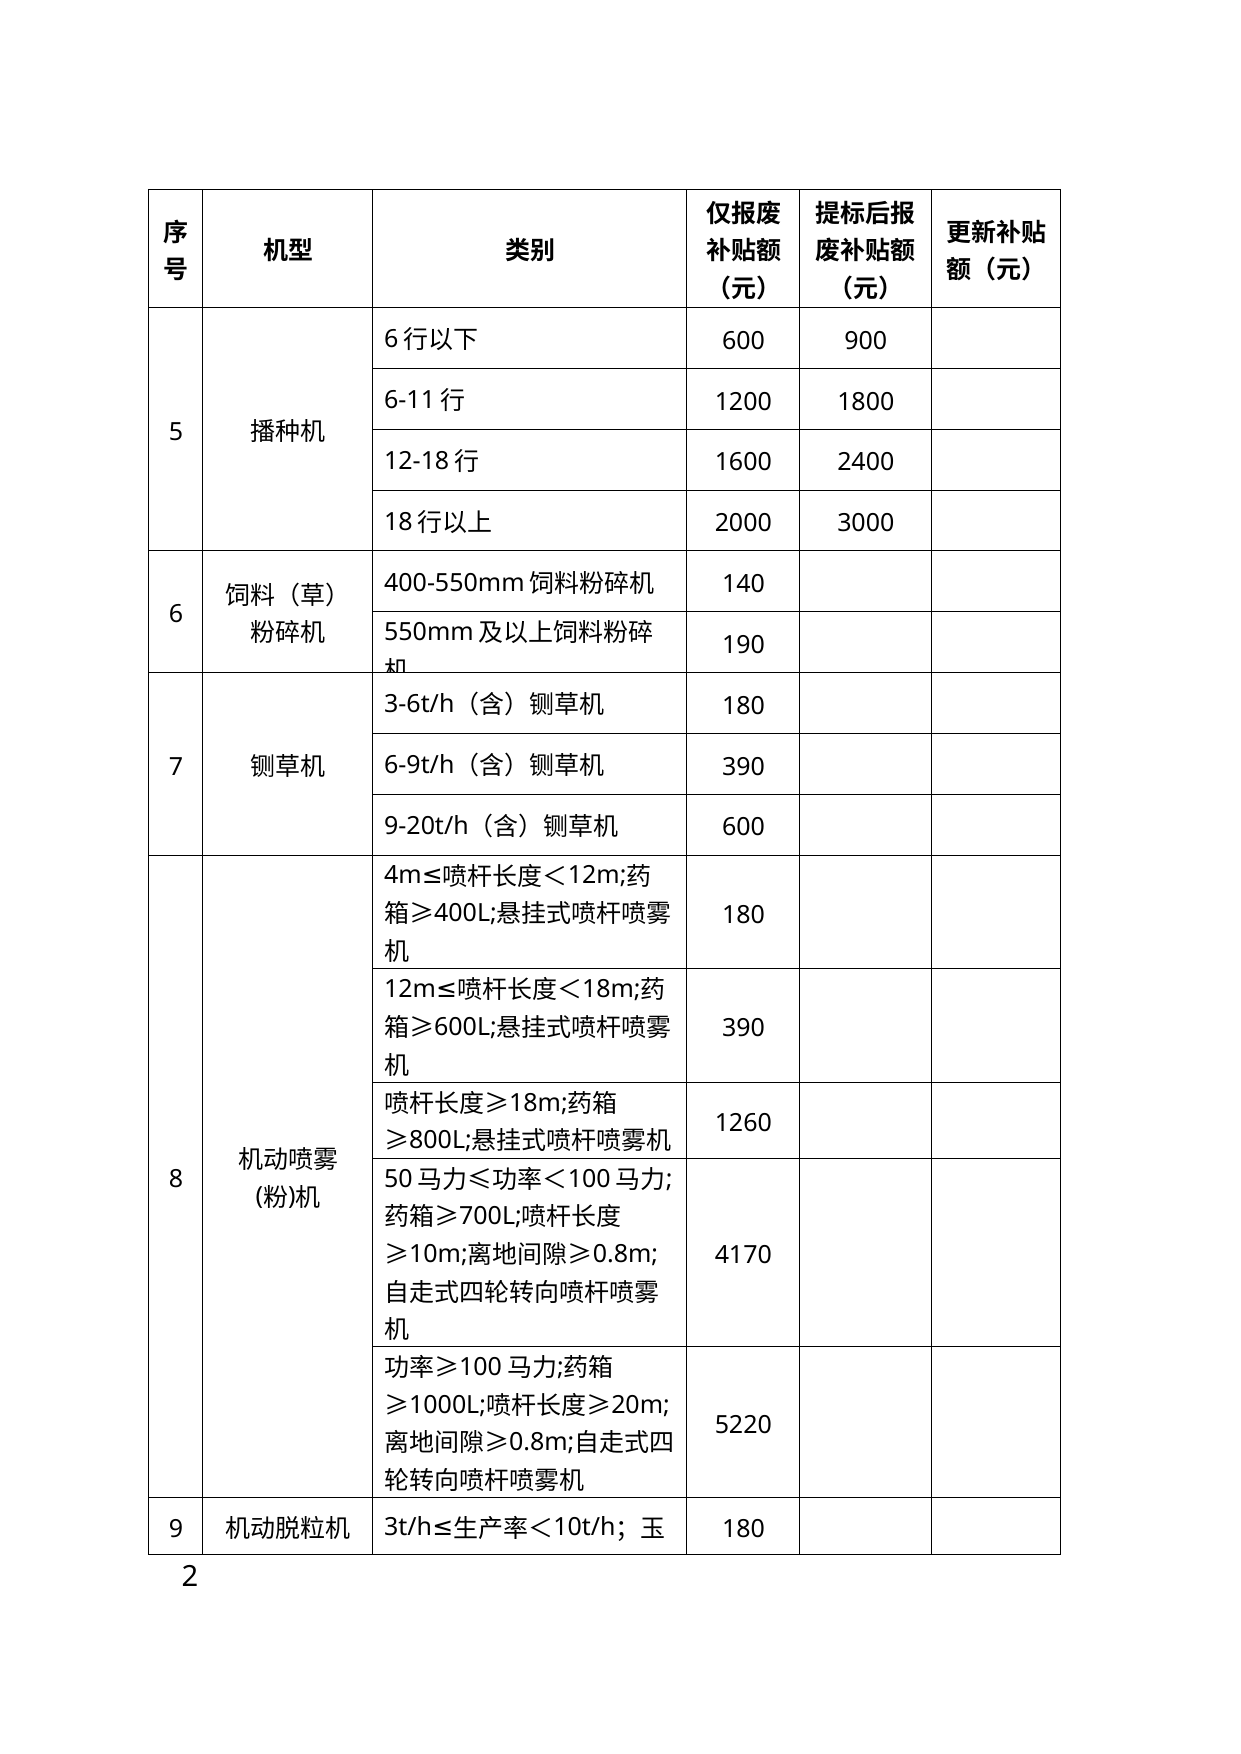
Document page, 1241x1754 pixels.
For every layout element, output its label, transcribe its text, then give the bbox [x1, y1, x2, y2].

table_cell [800, 1498, 931, 1554]
table_cell [932, 1498, 1060, 1554]
table_cell [932, 430, 1060, 489]
table_cell 8 [149, 856, 202, 1497]
table_header 仅报废补贴额（元） [687, 190, 799, 307]
table_cell 喷杆长度≥18m;药箱≥800L;悬挂式喷杆喷雾机 [373, 1083, 686, 1158]
table_cell [932, 612, 1060, 672]
table_cell 180 [687, 856, 799, 968]
table_cell 180 [687, 673, 799, 733]
table_cell [932, 795, 1060, 854]
table_cell 12m≤喷杆长度＜18m;药箱≥600L;悬挂式喷杆喷雾机 [373, 969, 686, 1082]
table_cell 2400 [800, 430, 931, 489]
table_cell [800, 1159, 931, 1346]
table_cell 铡草机 [203, 673, 372, 854]
table_cell [932, 969, 1060, 1082]
table_cell 600 [687, 308, 799, 368]
table_header 机型 [203, 190, 372, 307]
table_cell [932, 673, 1060, 733]
table_cell [800, 795, 931, 854]
table_cell [800, 673, 931, 733]
table_cell 机动脱粒机 [203, 1498, 372, 1554]
table_cell [800, 1347, 931, 1497]
table_cell 390 [687, 734, 799, 794]
table_cell 140 [687, 551, 799, 611]
table_cell 550mm及以上饲料粉碎机 [373, 612, 686, 672]
table_header 提标后报废补贴额（元） [800, 190, 931, 307]
table_cell [800, 969, 931, 1082]
table_cell 180 [687, 1498, 799, 1554]
table_header 类别 [373, 190, 686, 307]
table_cell 1260 [687, 1083, 799, 1158]
table_cell 190 [687, 612, 799, 672]
table_cell [932, 1347, 1060, 1497]
table_cell 390 [687, 969, 799, 1082]
table_cell [932, 369, 1060, 429]
table_cell 饲料（草）粉碎机 [203, 551, 372, 672]
table_cell 3t/h≤生产率＜10t/h；玉米脱粒机 [373, 1498, 686, 1554]
table_cell [800, 856, 931, 968]
table_cell 机动喷雾 (粉)机 [203, 856, 372, 1497]
table_cell 18行以上 [373, 491, 686, 550]
table_cell 400-550mm饲料粉碎机 [373, 551, 686, 611]
table_cell 1600 [687, 430, 799, 489]
table_cell 1200 [687, 369, 799, 429]
table_cell [932, 856, 1060, 968]
table_cell 5220 [687, 1347, 799, 1497]
table_cell 5 [149, 308, 202, 550]
table_cell 播种机 [203, 308, 372, 550]
table_cell [932, 551, 1060, 611]
table_cell 6-9t/h（含）铡草机 [373, 734, 686, 794]
table_cell 4170 [687, 1159, 799, 1346]
table_cell [800, 1083, 931, 1158]
table_header 更新补贴额（元） [932, 190, 1060, 307]
table_cell [932, 491, 1060, 550]
table_cell 功率≥100马力;药箱≥1000L;喷杆长度≥20m;离地间隙≥0.8m;自走式四轮转向喷杆喷雾机 [373, 1347, 686, 1497]
table_cell 900 [800, 308, 931, 368]
table_cell [800, 612, 931, 672]
table_cell 3-6t/h（含）铡草机 [373, 673, 686, 733]
table_cell [800, 734, 931, 794]
table_cell 2000 [687, 491, 799, 550]
table_cell [800, 551, 931, 611]
table_cell 6-11行 [373, 369, 686, 429]
table_cell [932, 1083, 1060, 1158]
table_cell 6行以下 [373, 308, 686, 368]
table_cell [932, 1159, 1060, 1346]
table_cell [932, 308, 1060, 368]
table_cell 1800 [800, 369, 931, 429]
table_cell 4m≤喷杆长度＜12m;药箱≥400L;悬挂式喷杆喷雾机 [373, 856, 686, 968]
table_cell 50马力≤功率＜100马力;药箱≥700L;喷杆长度≥10m;离地间隙≥0.8m;自走式四轮转向喷杆喷雾机 [373, 1159, 686, 1346]
table_cell 12-18行 [373, 430, 686, 489]
table_cell 600 [687, 795, 799, 854]
table_cell [932, 734, 1060, 794]
table_cell 7 [149, 673, 202, 854]
table_cell 6 [149, 551, 202, 672]
table_cell 9 [149, 1498, 202, 1554]
table_header 序号 [149, 190, 202, 307]
table_cell 3000 [800, 491, 931, 550]
table_cell 9-20t/h（含）铡草机 [373, 795, 686, 854]
